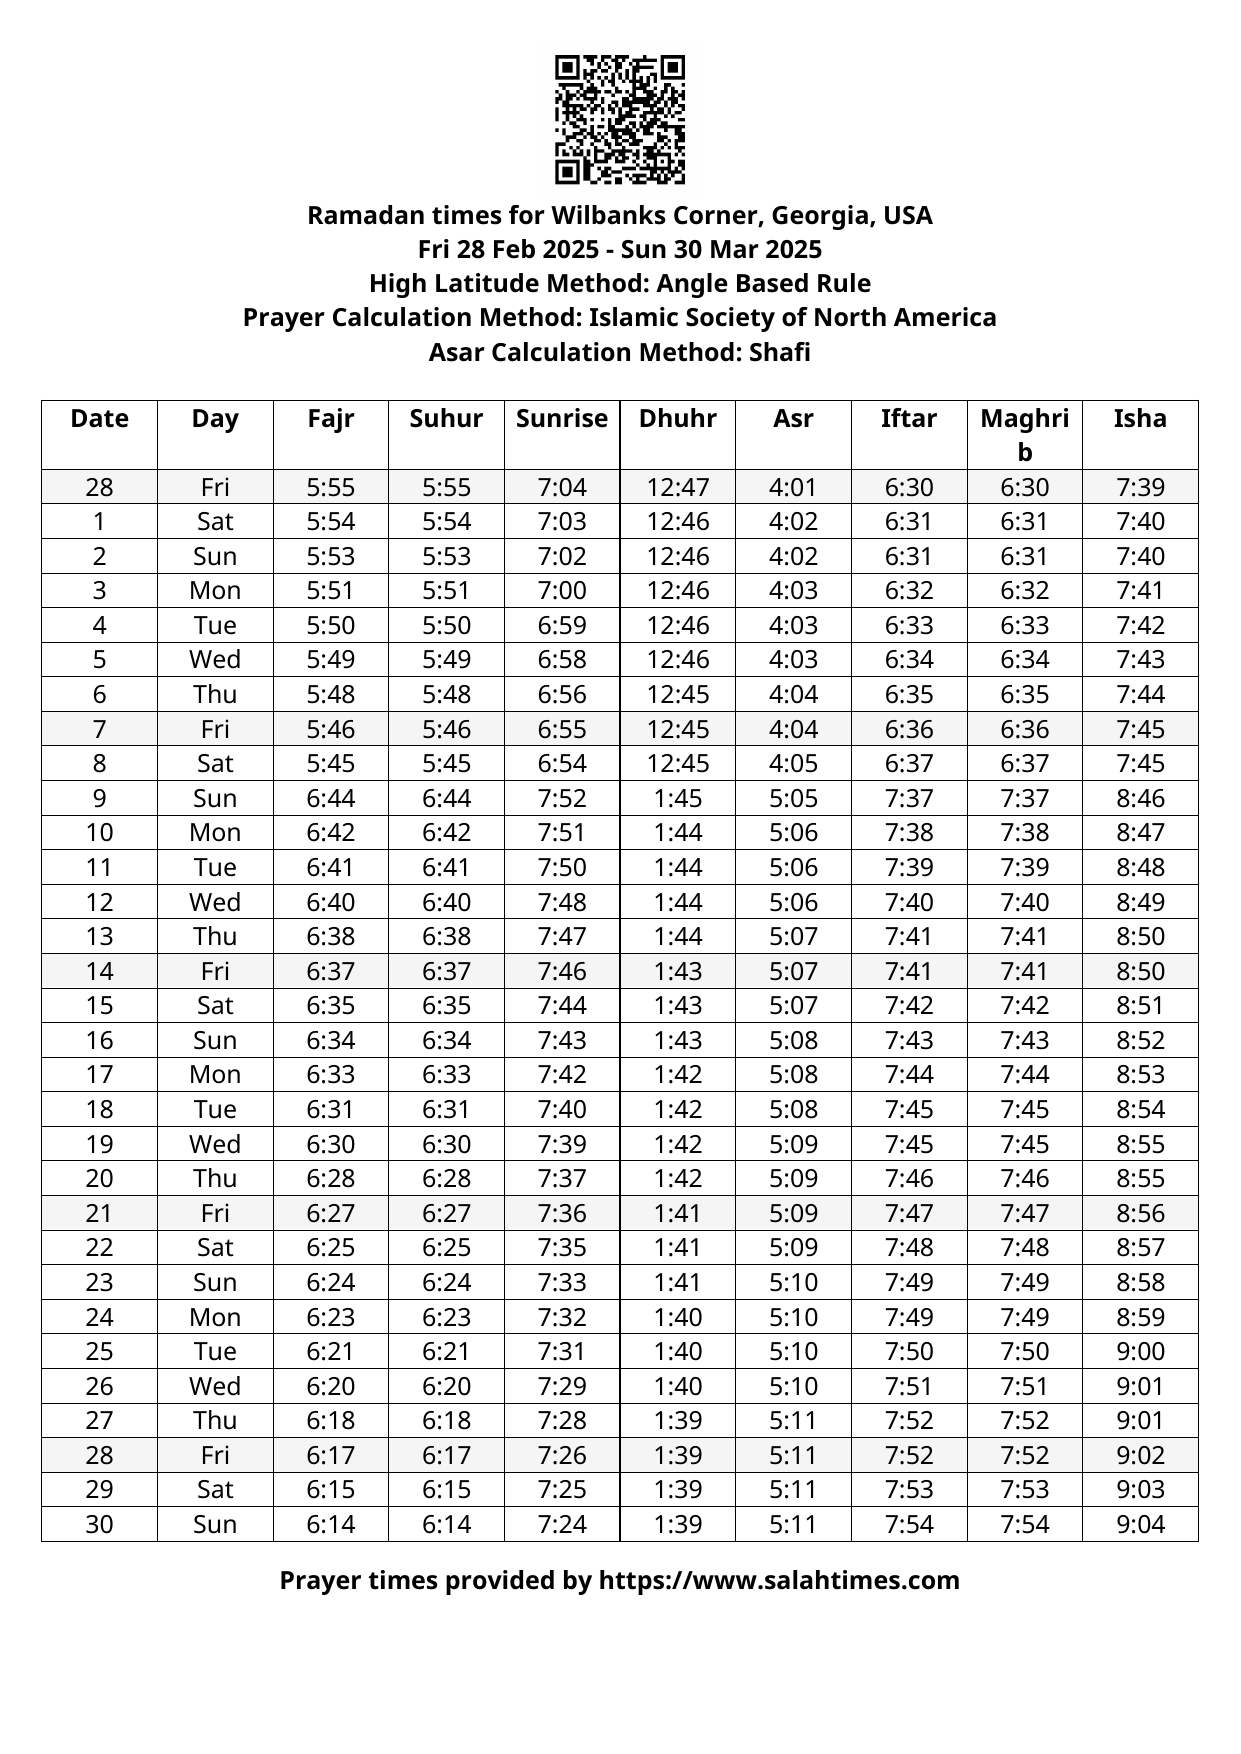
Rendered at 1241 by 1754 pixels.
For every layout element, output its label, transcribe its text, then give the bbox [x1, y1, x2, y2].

table_cell 7:49 [852, 1265, 967, 1299]
table_cell 7:52 [852, 1438, 967, 1472]
table_cell 5:46 [274, 712, 388, 745]
table_cell 5:51 [389, 574, 504, 607]
table_cell 6:34 [968, 643, 1082, 676]
table_cell 12:45 [621, 677, 735, 711]
table_cell 6:28 [274, 1161, 388, 1195]
table_cell 7:42 [1083, 608, 1198, 642]
table_cell 6:20 [389, 1369, 504, 1402]
table_cell 1:41 [621, 1196, 735, 1229]
table_cell 7:32 [505, 1300, 619, 1333]
table_cell 7:50 [968, 1334, 1082, 1368]
table_cell 7:42 [968, 989, 1082, 1022]
table_cell Thu [158, 919, 273, 953]
table_header Dhuhr [621, 401, 735, 469]
table_cell 7:45 [852, 1127, 967, 1160]
table_cell 8:54 [1083, 1092, 1198, 1126]
table_header Day [158, 401, 273, 469]
table_cell 6:41 [389, 850, 504, 884]
table_cell 6:23 [389, 1300, 504, 1333]
table_cell 20 [42, 1161, 157, 1195]
text Prayer times provided by https://www.salahtimes.com [42, 1563, 1198, 1597]
table_cell 1 [42, 504, 157, 538]
table_cell 6:27 [274, 1196, 388, 1229]
table_cell 7:47 [505, 919, 619, 953]
table_cell 27 [42, 1404, 157, 1437]
table_cell 5:45 [274, 746, 388, 780]
table_cell 8:50 [1083, 954, 1198, 987]
table_cell 1:42 [621, 1161, 735, 1195]
table_cell 5:09 [736, 1161, 851, 1195]
table_cell Tue [158, 850, 273, 884]
table_cell 5:49 [274, 643, 388, 676]
table_cell 28 [42, 1438, 157, 1472]
table_cell 7:41 [968, 919, 1082, 953]
table_cell 7:24 [505, 1507, 619, 1541]
table_cell 8:49 [1083, 885, 1198, 918]
table_cell 1:44 [621, 885, 735, 918]
table_cell Tue [158, 1334, 273, 1368]
table_cell 7:48 [968, 1231, 1082, 1264]
table_cell 1:43 [621, 954, 735, 987]
table_cell 5:54 [389, 504, 504, 538]
table_cell 2 [42, 539, 157, 572]
table_cell 5:55 [274, 470, 388, 503]
table_cell 6:31 [389, 1092, 504, 1126]
table_cell 6:37 [852, 746, 967, 780]
table_cell 6:23 [274, 1300, 388, 1333]
table_cell 7:45 [968, 1127, 1082, 1160]
table_cell 5:48 [389, 677, 504, 711]
table_cell 7:36 [505, 1196, 619, 1229]
table_cell 7:47 [852, 1196, 967, 1229]
table_cell 1:39 [621, 1438, 735, 1472]
table_cell Sun [158, 781, 273, 814]
table_cell 4:04 [736, 712, 851, 745]
table_cell 6:44 [389, 781, 504, 814]
table_cell 5:06 [736, 816, 851, 849]
table_cell 7:41 [1083, 574, 1198, 607]
table_cell 5:10 [736, 1334, 851, 1368]
table_cell 12:45 [621, 746, 735, 780]
table_cell 5:05 [736, 781, 851, 814]
table_cell Wed [158, 1369, 273, 1402]
table_cell 6:44 [274, 781, 388, 814]
table_cell 7:46 [505, 954, 619, 987]
table_cell 7:44 [505, 989, 619, 1022]
table_cell 1:41 [621, 1265, 735, 1299]
table_cell 22 [42, 1231, 157, 1264]
table_cell 6:30 [389, 1127, 504, 1160]
table_cell 7:40 [968, 885, 1082, 918]
table_cell 6:37 [274, 954, 388, 987]
table_cell 8:52 [1083, 1023, 1198, 1057]
table_cell 7:43 [852, 1023, 967, 1057]
table_cell 7:49 [968, 1300, 1082, 1333]
table_cell 4:03 [736, 608, 851, 642]
table_cell 5:50 [274, 608, 388, 642]
table_cell 6:20 [274, 1369, 388, 1402]
table_cell 6:54 [505, 746, 619, 780]
table_cell 6:40 [389, 885, 504, 918]
table_cell 6:21 [389, 1334, 504, 1368]
table_cell 12:46 [621, 608, 735, 642]
table_cell 7:51 [852, 1369, 967, 1402]
table_cell 7:45 [852, 1092, 967, 1126]
table_header Suhur [389, 401, 504, 469]
table_cell 5:11 [736, 1507, 851, 1541]
table_cell 5:09 [736, 1196, 851, 1229]
table_cell 5:06 [736, 885, 851, 918]
table_cell Sun [158, 1507, 273, 1541]
table_cell 7:40 [1083, 504, 1198, 538]
table_cell 7:04 [505, 470, 619, 503]
table_cell 8:48 [1083, 850, 1198, 884]
table_cell 7:51 [968, 1369, 1082, 1402]
table_cell 6:32 [968, 574, 1082, 607]
table_cell 26 [42, 1369, 157, 1402]
table_cell 7:46 [852, 1161, 967, 1195]
table_cell 5:54 [274, 504, 388, 538]
table_cell 8:55 [1083, 1127, 1198, 1160]
table_cell 6:37 [968, 746, 1082, 780]
table_cell 6:24 [389, 1265, 504, 1299]
table_cell 11 [42, 850, 157, 884]
table_cell 5:07 [736, 954, 851, 987]
table_cell 6:38 [389, 919, 504, 953]
table_cell 7:54 [968, 1507, 1082, 1541]
table_cell 24 [42, 1300, 157, 1333]
table_cell 7:37 [968, 781, 1082, 814]
table_cell 5:49 [389, 643, 504, 676]
table_cell 7:35 [505, 1231, 619, 1264]
table_cell 4:04 [736, 677, 851, 711]
table_cell 6:30 [852, 470, 967, 503]
table_cell 7:53 [852, 1473, 967, 1506]
table_cell 6:33 [389, 1058, 504, 1091]
table_cell 6:33 [274, 1058, 388, 1091]
table_cell Thu [158, 677, 273, 711]
table_cell 7:48 [505, 885, 619, 918]
table_cell 5:06 [736, 850, 851, 884]
table_cell 7:50 [852, 1334, 967, 1368]
picture [542, 41, 699, 198]
table_cell 29 [42, 1473, 157, 1506]
table_cell 9 [42, 781, 157, 814]
table_cell 21 [42, 1196, 157, 1229]
text Prayer Calculation Method: Islamic Society of North America [42, 300, 1198, 334]
table_cell 6:59 [505, 608, 619, 642]
table_cell 5:11 [736, 1438, 851, 1472]
table_cell 23 [42, 1265, 157, 1299]
table_cell 7:51 [505, 816, 619, 849]
table_cell 6:35 [852, 677, 967, 711]
text Ramadan times for Wilbanks Corner, Georgia, USA [42, 198, 1198, 232]
table_cell 7:47 [968, 1196, 1082, 1229]
table_cell 8:59 [1083, 1300, 1198, 1333]
table_cell 6:35 [274, 989, 388, 1022]
table_cell 1:44 [621, 816, 735, 849]
table_cell 4:03 [736, 643, 851, 676]
table_cell 7:29 [505, 1369, 619, 1402]
table_cell Fri [158, 470, 273, 503]
table_cell 8:56 [1083, 1196, 1198, 1229]
table_cell 6:24 [274, 1265, 388, 1299]
table_cell 6:31 [968, 504, 1082, 538]
table_cell 1:40 [621, 1300, 735, 1333]
table_cell 6:36 [968, 712, 1082, 745]
table_cell 7:25 [505, 1473, 619, 1506]
table_cell 1:44 [621, 850, 735, 884]
table_cell 7:37 [852, 781, 967, 814]
table_cell 28 [42, 470, 157, 503]
table_cell 6:42 [274, 816, 388, 849]
table_cell 7:31 [505, 1334, 619, 1368]
table_cell 7:02 [505, 539, 619, 572]
table_cell 9:02 [1083, 1438, 1198, 1472]
table_cell 6:14 [274, 1507, 388, 1541]
table_cell 7:45 [968, 1092, 1082, 1126]
table_cell 6:55 [505, 712, 619, 745]
table_cell 8:55 [1083, 1161, 1198, 1195]
table_cell 7 [42, 712, 157, 745]
table_cell 6:31 [968, 539, 1082, 572]
table_cell Wed [158, 1127, 273, 1160]
table_cell 7:28 [505, 1404, 619, 1437]
table_cell 7:42 [505, 1058, 619, 1091]
table_cell 6:30 [968, 470, 1082, 503]
table_cell Thu [158, 1404, 273, 1437]
text Fri 28 Feb 2025 - Sun 30 Mar 2025 [42, 232, 1198, 266]
table_cell 5:48 [274, 677, 388, 711]
table_cell 8:47 [1083, 816, 1198, 849]
table_cell 6:17 [274, 1438, 388, 1472]
table_cell 6:30 [274, 1127, 388, 1160]
table_cell 4:02 [736, 504, 851, 538]
table_cell 6:31 [274, 1092, 388, 1126]
table_cell 5:08 [736, 1058, 851, 1091]
table_cell 7:39 [968, 850, 1082, 884]
table_cell 10 [42, 816, 157, 849]
table_cell 7:49 [852, 1300, 967, 1333]
table_cell 6:33 [852, 608, 967, 642]
table_cell 5:09 [736, 1231, 851, 1264]
table_cell 12 [42, 885, 157, 918]
table_cell Sat [158, 504, 273, 538]
table_cell Mon [158, 816, 273, 849]
table_cell 6:34 [852, 643, 967, 676]
table_cell 9:03 [1083, 1473, 1198, 1506]
table_cell 7:45 [1083, 712, 1198, 745]
table_cell 6:34 [274, 1023, 388, 1057]
table_cell 1:42 [621, 1092, 735, 1126]
table_cell 6:36 [852, 712, 967, 745]
table_cell Wed [158, 643, 273, 676]
table_cell 12:46 [621, 643, 735, 676]
table_cell 7:43 [968, 1023, 1082, 1057]
table_cell 5:10 [736, 1369, 851, 1402]
table_cell 1:39 [621, 1404, 735, 1437]
table_header Iftar [852, 401, 967, 469]
table_cell Sat [158, 989, 273, 1022]
table_cell Mon [158, 1058, 273, 1091]
table_cell 4 [42, 608, 157, 642]
table_cell 8:57 [1083, 1231, 1198, 1264]
table_cell 7:45 [1083, 746, 1198, 780]
table_cell 5:46 [389, 712, 504, 745]
table_cell 6:58 [505, 643, 619, 676]
table_cell 5:09 [736, 1127, 851, 1160]
table_cell 7:40 [852, 885, 967, 918]
table_cell 1:43 [621, 989, 735, 1022]
table_cell 6:31 [852, 539, 967, 572]
table_cell 5:11 [736, 1404, 851, 1437]
table_cell 7:52 [968, 1404, 1082, 1437]
table_cell 5:53 [274, 539, 388, 572]
table_cell 25 [42, 1334, 157, 1368]
table_cell 7:41 [968, 954, 1082, 987]
table_cell 16 [42, 1023, 157, 1057]
text Asar Calculation Method: Shafi [42, 334, 1198, 368]
table_cell 7:38 [852, 816, 967, 849]
table_cell 5:07 [736, 919, 851, 953]
table_cell 18 [42, 1092, 157, 1126]
table_cell 4:03 [736, 574, 851, 607]
table_header Asr [736, 401, 851, 469]
table_cell 12:46 [621, 539, 735, 572]
table_cell 5:53 [389, 539, 504, 572]
table_cell 12:46 [621, 574, 735, 607]
table_cell 6:41 [274, 850, 388, 884]
table_cell 7:03 [505, 504, 619, 538]
table_cell 6:15 [274, 1473, 388, 1506]
table_cell 12:45 [621, 712, 735, 745]
table_cell 7:26 [505, 1438, 619, 1472]
table_cell 7:42 [852, 989, 967, 1022]
table_cell 7:46 [968, 1161, 1082, 1195]
table_cell Sat [158, 746, 273, 780]
table_cell 7:49 [968, 1265, 1082, 1299]
table_cell 6 [42, 677, 157, 711]
table_cell 30 [42, 1507, 157, 1541]
table_cell 19 [42, 1127, 157, 1160]
table_cell 7:38 [968, 816, 1082, 849]
table_cell 1:42 [621, 1058, 735, 1091]
table_cell 14 [42, 954, 157, 987]
table_cell Sat [158, 1231, 273, 1264]
table_cell 4:05 [736, 746, 851, 780]
table_header Isha [1083, 401, 1198, 469]
table_cell 8:50 [1083, 919, 1198, 953]
table_cell 1:40 [621, 1334, 735, 1368]
table_cell Fri [158, 712, 273, 745]
table_cell 3 [42, 574, 157, 607]
table_cell 4:02 [736, 539, 851, 572]
table_cell 8:53 [1083, 1058, 1198, 1091]
table_cell 7:43 [1083, 643, 1198, 676]
table_cell Sat [158, 1473, 273, 1506]
table_cell Sun [158, 1023, 273, 1057]
table_cell Mon [158, 574, 273, 607]
table_cell 7:53 [968, 1473, 1082, 1506]
table_cell 7:48 [852, 1231, 967, 1264]
table_cell Fri [158, 954, 273, 987]
table_cell 6:56 [505, 677, 619, 711]
table_header Sunrise [505, 401, 619, 469]
table_cell 6:27 [389, 1196, 504, 1229]
table_cell 1:39 [621, 1473, 735, 1506]
table_cell 7:41 [852, 919, 967, 953]
table_cell 5:10 [736, 1300, 851, 1333]
table_cell Thu [158, 1161, 273, 1195]
table_cell 7:39 [505, 1127, 619, 1160]
table_cell Tue [158, 608, 273, 642]
table_cell 7:50 [505, 850, 619, 884]
table_cell 6:25 [274, 1231, 388, 1264]
table_cell 6:14 [389, 1507, 504, 1541]
table_cell 5:10 [736, 1265, 851, 1299]
table_cell 5:45 [389, 746, 504, 780]
table_cell 7:44 [852, 1058, 967, 1091]
table_cell 8:46 [1083, 781, 1198, 814]
table_cell 6:42 [389, 816, 504, 849]
table_cell 1:39 [621, 1507, 735, 1541]
table_cell 1:44 [621, 919, 735, 953]
table_cell 9:01 [1083, 1369, 1198, 1402]
table_cell 7:52 [852, 1404, 967, 1437]
table_cell 6:35 [389, 989, 504, 1022]
table_cell 13 [42, 919, 157, 953]
table_cell 7:44 [968, 1058, 1082, 1091]
table_cell 5:55 [389, 470, 504, 503]
table_cell Mon [158, 1300, 273, 1333]
table_cell 12:47 [621, 470, 735, 503]
table_cell 1:45 [621, 781, 735, 814]
table_cell 8 [42, 746, 157, 780]
table_cell 6:33 [968, 608, 1082, 642]
table_cell 17 [42, 1058, 157, 1091]
table_cell 6:21 [274, 1334, 388, 1368]
table_cell Fri [158, 1196, 273, 1229]
table_cell 1:42 [621, 1127, 735, 1160]
table_cell 5:08 [736, 1092, 851, 1126]
table_cell 7:52 [505, 781, 619, 814]
table_cell 6:35 [968, 677, 1082, 711]
table_cell 6:28 [389, 1161, 504, 1195]
table_cell 5:08 [736, 1023, 851, 1057]
table_cell Sun [158, 539, 273, 572]
table_cell 7:52 [968, 1438, 1082, 1472]
table_cell 5 [42, 643, 157, 676]
table_cell 6:15 [389, 1473, 504, 1506]
text High Latitude Method: Angle Based Rule [42, 266, 1198, 300]
table_cell 7:41 [852, 954, 967, 987]
table_cell 7:00 [505, 574, 619, 607]
table_cell 1:40 [621, 1369, 735, 1402]
table_cell 9:00 [1083, 1334, 1198, 1368]
table_cell 7:40 [505, 1092, 619, 1126]
table_header Date [42, 401, 157, 469]
table_cell Tue [158, 1092, 273, 1126]
table_cell 6:18 [389, 1404, 504, 1437]
table_cell 1:43 [621, 1023, 735, 1057]
table_cell 6:25 [389, 1231, 504, 1264]
table_cell 6:34 [389, 1023, 504, 1057]
table_cell 5:51 [274, 574, 388, 607]
table_cell 5:50 [389, 608, 504, 642]
table_cell 7:39 [1083, 470, 1198, 503]
table_cell 9:01 [1083, 1404, 1198, 1437]
table_cell 6:18 [274, 1404, 388, 1437]
table_cell 15 [42, 989, 157, 1022]
table_cell 7:54 [852, 1507, 967, 1541]
table_cell 9:04 [1083, 1507, 1198, 1541]
table_cell 7:40 [1083, 539, 1198, 572]
table_cell Wed [158, 885, 273, 918]
table_header Fajr [274, 401, 388, 469]
table_cell 8:58 [1083, 1265, 1198, 1299]
table_cell 6:40 [274, 885, 388, 918]
table_cell 7:33 [505, 1265, 619, 1299]
table_cell 12:46 [621, 504, 735, 538]
table_cell 5:07 [736, 989, 851, 1022]
table_cell 4:01 [736, 470, 851, 503]
table_cell 7:44 [1083, 677, 1198, 711]
table_cell 6:37 [389, 954, 504, 987]
table_cell Fri [158, 1438, 273, 1472]
table_cell 6:17 [389, 1438, 504, 1472]
table_cell 1:41 [621, 1231, 735, 1264]
table_cell Sun [158, 1265, 273, 1299]
table_cell 5:11 [736, 1473, 851, 1506]
table_header Maghrib [968, 401, 1082, 469]
table_cell 6:32 [852, 574, 967, 607]
table_cell 7:43 [505, 1023, 619, 1057]
table_cell 7:37 [505, 1161, 619, 1195]
table_cell 6:31 [852, 504, 967, 538]
table_cell 8:51 [1083, 989, 1198, 1022]
table_cell 6:38 [274, 919, 388, 953]
table_cell 7:39 [852, 850, 967, 884]
